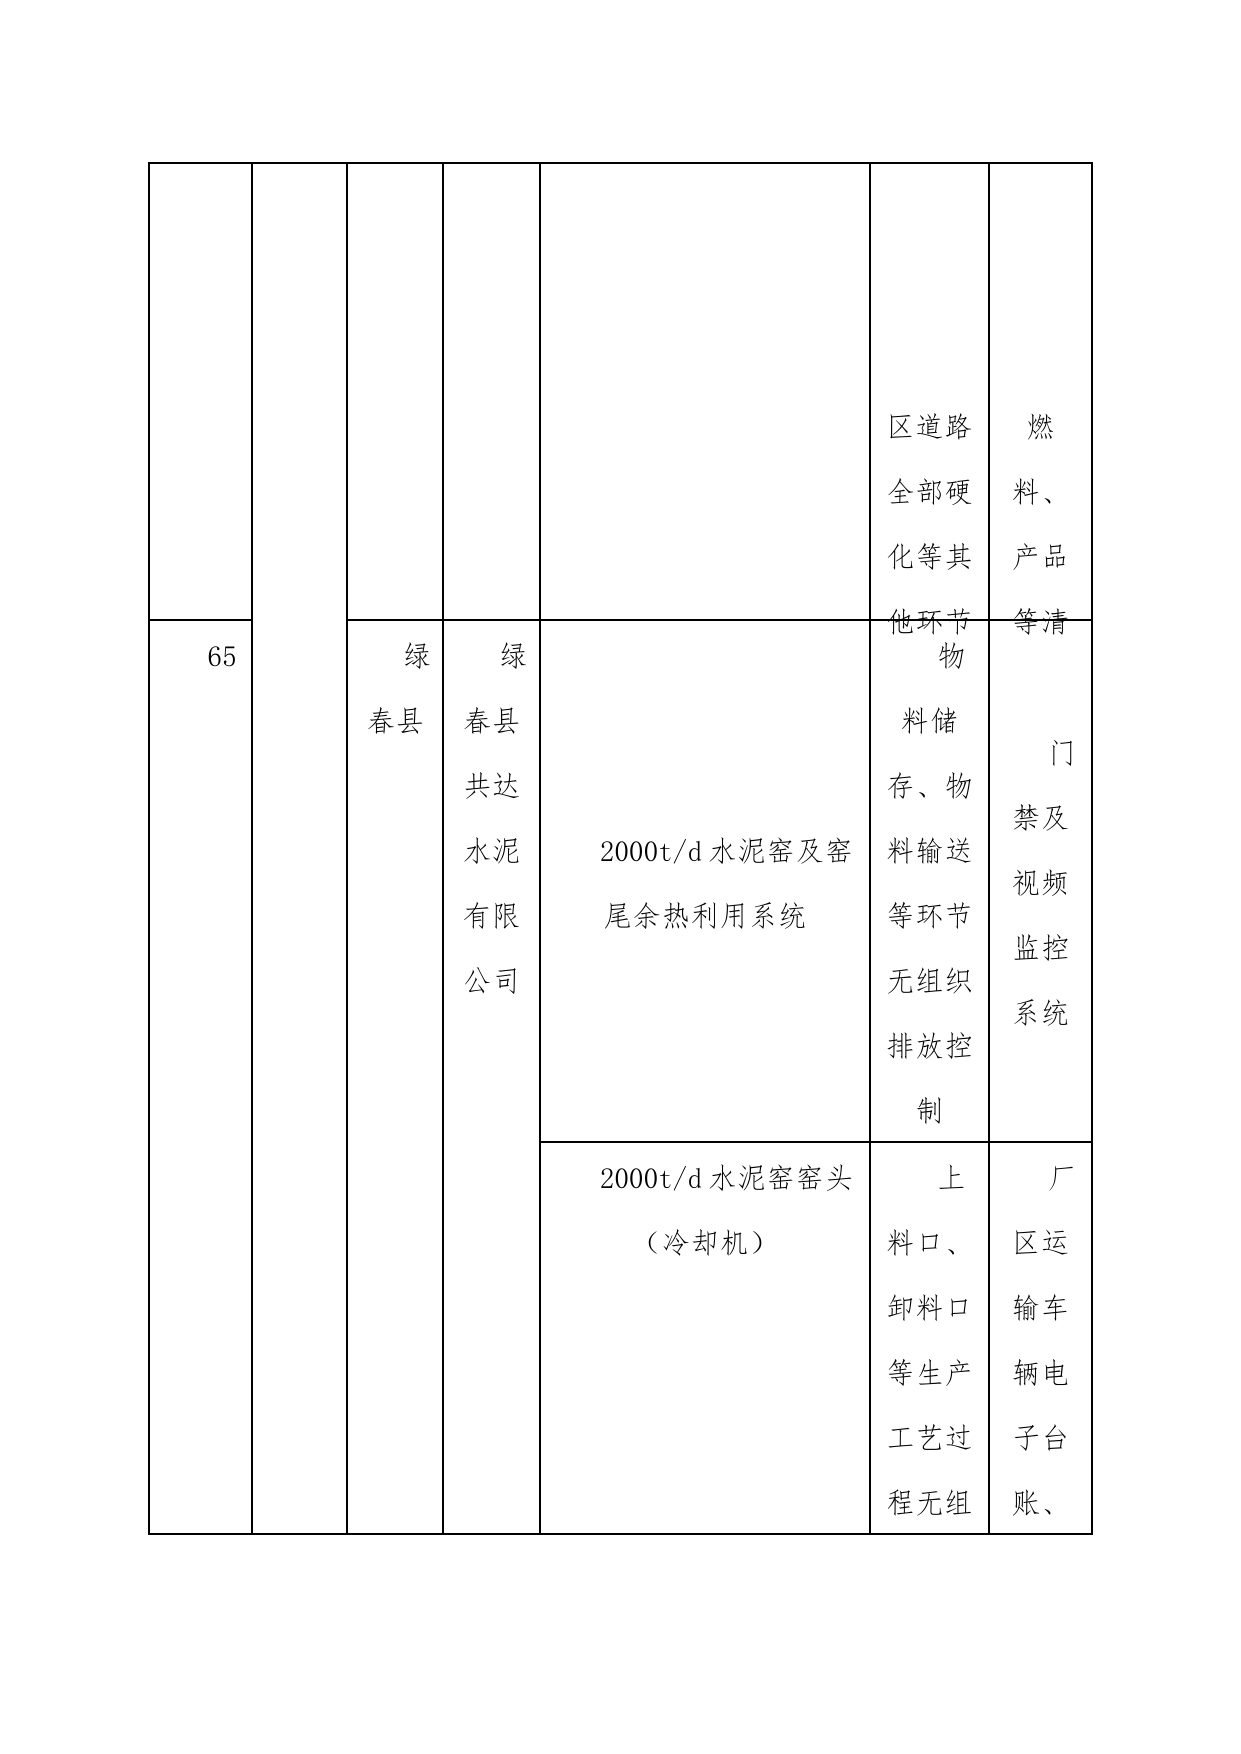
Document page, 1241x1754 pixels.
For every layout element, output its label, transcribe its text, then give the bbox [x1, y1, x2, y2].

table_cell 65 [150, 621, 251, 1533]
table_cell 绿春县共达水泥有限公司 [444, 621, 539, 1533]
table_cell 2000t/d水泥窑窑头（冷却机） [541, 1143, 869, 1533]
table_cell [990, 1143, 1091, 1533]
table_cell 2000t/d水泥窑及窑尾余热利用系统 [541, 621, 869, 1141]
table_cell 绿春县 [348, 621, 442, 1533]
table_cell 物料储存、物料输送等环节无组织排放控制 [871, 621, 988, 1141]
table_cell 门禁及视频监控系统 [990, 621, 1091, 1141]
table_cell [871, 1143, 988, 1533]
